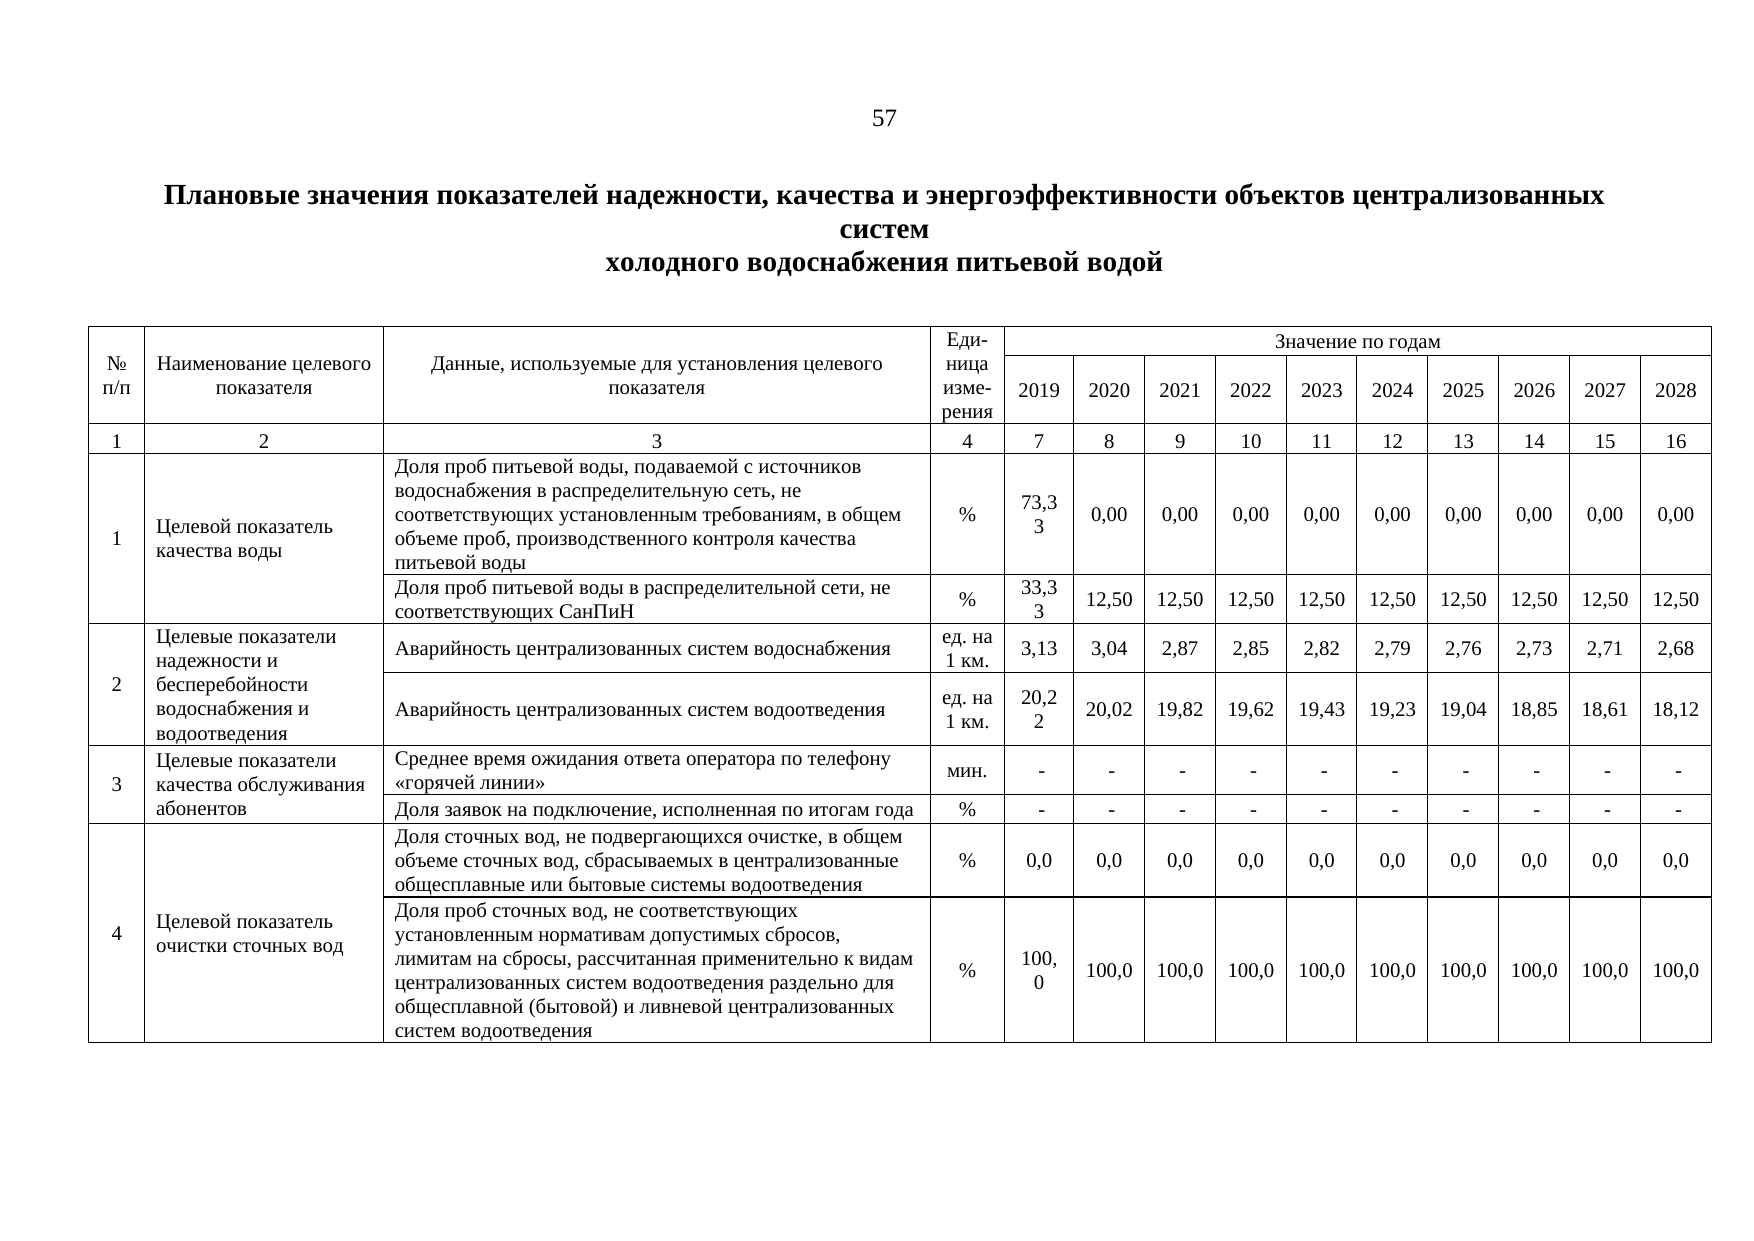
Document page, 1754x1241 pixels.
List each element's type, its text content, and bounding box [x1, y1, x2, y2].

table_cell Целевые показатели качества обслуживания абонентов [145, 746, 383, 823]
table_cell 0,0 [1357, 824, 1427, 896]
table_cell 0,00 [1357, 454, 1427, 574]
table_cell 2027 [1570, 356, 1640, 423]
table_cell 12,50 [1641, 575, 1711, 623]
table_cell 0,00 [1216, 454, 1286, 574]
table_cell 11 [1287, 424, 1356, 453]
table_cell 0,00 [1287, 454, 1356, 574]
table_cell 13 [1428, 424, 1498, 453]
table_cell 0,0 [1428, 824, 1498, 896]
table_cell Доля проб питьевой воды в распределительной сети, не соответствующих СанПиН [384, 575, 930, 623]
table_cell 2022 [1216, 356, 1286, 423]
table_cell 100,0 [1570, 898, 1640, 1042]
table_cell 100,0 [1287, 898, 1356, 1042]
table_cell 2019 [1005, 356, 1073, 423]
table_cell 12,50 [1287, 575, 1356, 623]
table_cell 20,22 [1005, 673, 1073, 744]
table_cell 18,12 [1641, 673, 1711, 744]
table_cell 0,00 [1499, 454, 1569, 574]
table_cell 0,00 [1074, 454, 1144, 574]
table_cell 12,50 [1428, 575, 1498, 623]
table_cell 3,13 [1005, 624, 1073, 672]
table_cell Аварийность централизованных систем водоснабжения [384, 624, 930, 672]
table_cell - [1641, 795, 1711, 823]
table_cell 18,85 [1499, 673, 1569, 744]
table_cell Аварийность централизованных систем водоотведения [384, 673, 930, 744]
table_cell 18,61 [1570, 673, 1640, 744]
table_cell 4 [89, 824, 144, 1042]
table_cell 9 [1145, 424, 1215, 453]
table_cell - [1145, 746, 1215, 794]
table_header Данные, используемые для установления целевого показателя [384, 327, 930, 423]
table_cell 0,00 [1145, 454, 1215, 574]
table_cell Целевой показатель качества воды [145, 454, 383, 623]
table_cell 100,0 [1499, 898, 1569, 1042]
table_cell % [931, 575, 1004, 623]
table_cell - [1570, 795, 1640, 823]
table_cell - [1499, 746, 1569, 794]
table_cell 0,00 [1570, 454, 1640, 574]
table_header Значение по годам [1005, 327, 1711, 355]
table_cell - [1287, 746, 1356, 794]
table_cell 2,82 [1287, 624, 1356, 672]
table_cell 12,50 [1074, 575, 1144, 623]
table_cell 33,33 [1005, 575, 1073, 623]
table_cell - [1145, 795, 1215, 823]
table_cell 2,68 [1641, 624, 1711, 672]
table_cell 2023 [1287, 356, 1356, 423]
table_cell ед. на 1 км. [931, 624, 1004, 672]
table_cell 7 [1005, 424, 1073, 453]
table_cell 3,04 [1074, 624, 1144, 672]
table_cell 0,0 [1074, 824, 1144, 896]
table_cell 100,0 [1428, 898, 1498, 1042]
table_cell 8 [1074, 424, 1144, 453]
table_cell Доля заявок на подключение, исполненная по итогам года [384, 795, 930, 823]
table_cell 2,76 [1428, 624, 1498, 672]
table_cell 19,82 [1145, 673, 1215, 744]
table_cell 2020 [1074, 356, 1144, 423]
table_cell - [1216, 746, 1286, 794]
text холодного водоснабжения питьевой водой [118, 244, 1651, 278]
table_cell 0,0 [1005, 824, 1073, 896]
table_cell 12,50 [1570, 575, 1640, 623]
table_cell Доля проб сточных вод, не соответствующих установленным нормативам допустимых сбросов, лимитам на сбросы, рассчитанная применительно к видам централизованных систем водоотведения раздельно для общесплавной (бытовой) и ливневой централизованных систем водоотведения [384, 898, 930, 1042]
table_cell 3 [89, 746, 144, 823]
table_header Еди- ница изме- рения [931, 327, 1004, 423]
table_cell % [931, 795, 1004, 823]
table_cell - [1357, 746, 1427, 794]
table_cell 20,02 [1074, 673, 1144, 744]
table_cell 19,04 [1428, 673, 1498, 744]
table_cell 100,0 [1005, 898, 1073, 1042]
table_cell % [931, 824, 1004, 896]
table_cell 2026 [1499, 356, 1569, 423]
table_cell 0,0 [1499, 824, 1569, 896]
table_cell % [931, 898, 1004, 1042]
table_cell 0,0 [1145, 824, 1215, 896]
table_cell ед. на 1 км. [931, 673, 1004, 744]
table_cell 0,0 [1641, 824, 1711, 896]
table_cell 12,50 [1145, 575, 1215, 623]
table_cell 1 [89, 454, 144, 623]
table_cell 2028 [1641, 356, 1711, 423]
table_cell 4 [931, 424, 1004, 453]
table_cell - [1074, 795, 1144, 823]
table_cell - [1499, 795, 1569, 823]
table_cell - [1357, 795, 1427, 823]
table_cell 100,0 [1641, 898, 1711, 1042]
table_cell - [1287, 795, 1356, 823]
table_cell - [1428, 746, 1498, 794]
table_cell 2024 [1357, 356, 1427, 423]
table_cell 19,62 [1216, 673, 1286, 744]
table_cell 100,0 [1216, 898, 1286, 1042]
table_cell 12,50 [1216, 575, 1286, 623]
table_cell 2,87 [1145, 624, 1215, 672]
table_cell - [1216, 795, 1286, 823]
table_cell 12,50 [1499, 575, 1569, 623]
table_cell Среднее время ожидания ответа оператора по телефону «горячей линии» [384, 746, 930, 794]
table_cell 0,00 [1428, 454, 1498, 574]
table_cell 15 [1570, 424, 1640, 453]
table_cell 2,79 [1357, 624, 1427, 672]
table_cell - [1074, 746, 1144, 794]
table_cell 0,0 [1570, 824, 1640, 896]
table_cell % [931, 454, 1004, 574]
table_cell Доля проб питьевой воды, подаваемой с источников водоснабжения в распределительную сеть, не соответствующих установленным требованиям, в общем объеме проб, производственного контроля качества питьевой воды [384, 454, 930, 574]
table_cell 10 [1216, 424, 1286, 453]
table_cell 16 [1641, 424, 1711, 453]
table_cell 100,0 [1145, 898, 1215, 1042]
table_cell 2021 [1145, 356, 1215, 423]
table_cell 0,0 [1216, 824, 1286, 896]
table_cell - [1428, 795, 1498, 823]
table_cell 73,33 [1005, 454, 1073, 574]
table_cell 0,00 [1641, 454, 1711, 574]
table_cell 12 [1357, 424, 1427, 453]
table_cell 2,73 [1499, 624, 1569, 672]
table_header № п/п [89, 327, 144, 423]
table_cell 19,23 [1357, 673, 1427, 744]
table_cell 2,85 [1216, 624, 1286, 672]
table_cell 3 [384, 424, 930, 453]
table_cell Целевые показатели надежности и бесперебойности водоснабжения и водоотведения [145, 624, 383, 744]
table_cell 12,50 [1357, 575, 1427, 623]
table_cell 100,0 [1357, 898, 1427, 1042]
table_cell 14 [1499, 424, 1569, 453]
table_cell 19,43 [1287, 673, 1356, 744]
table_cell 100,0 [1074, 898, 1144, 1042]
table_cell - [1005, 746, 1073, 794]
table_header Наименование целевого показателя [145, 327, 383, 423]
table_cell 2 [145, 424, 383, 453]
table_cell 0,0 [1287, 824, 1356, 896]
table_cell 2,71 [1570, 624, 1640, 672]
text Плановые значения показателей надежности, качества и энергоэффективности объектов централизованных систем [118, 177, 1651, 244]
table_cell 1 [89, 424, 144, 453]
table_cell мин. [931, 746, 1004, 794]
table_cell - [1641, 746, 1711, 794]
table_cell - [1570, 746, 1640, 794]
table_cell 2 [89, 624, 144, 744]
table_cell Доля сточных вод, не подвергающихся очистке, в общем объеме сточных вод, сбрасываемых в централизованные общесплавные или бытовые системы водоотведения [384, 824, 930, 896]
table_cell Целевой показатель очистки сточных вод [145, 824, 383, 1042]
table_cell - [1005, 795, 1073, 823]
table_cell 2025 [1428, 356, 1498, 423]
